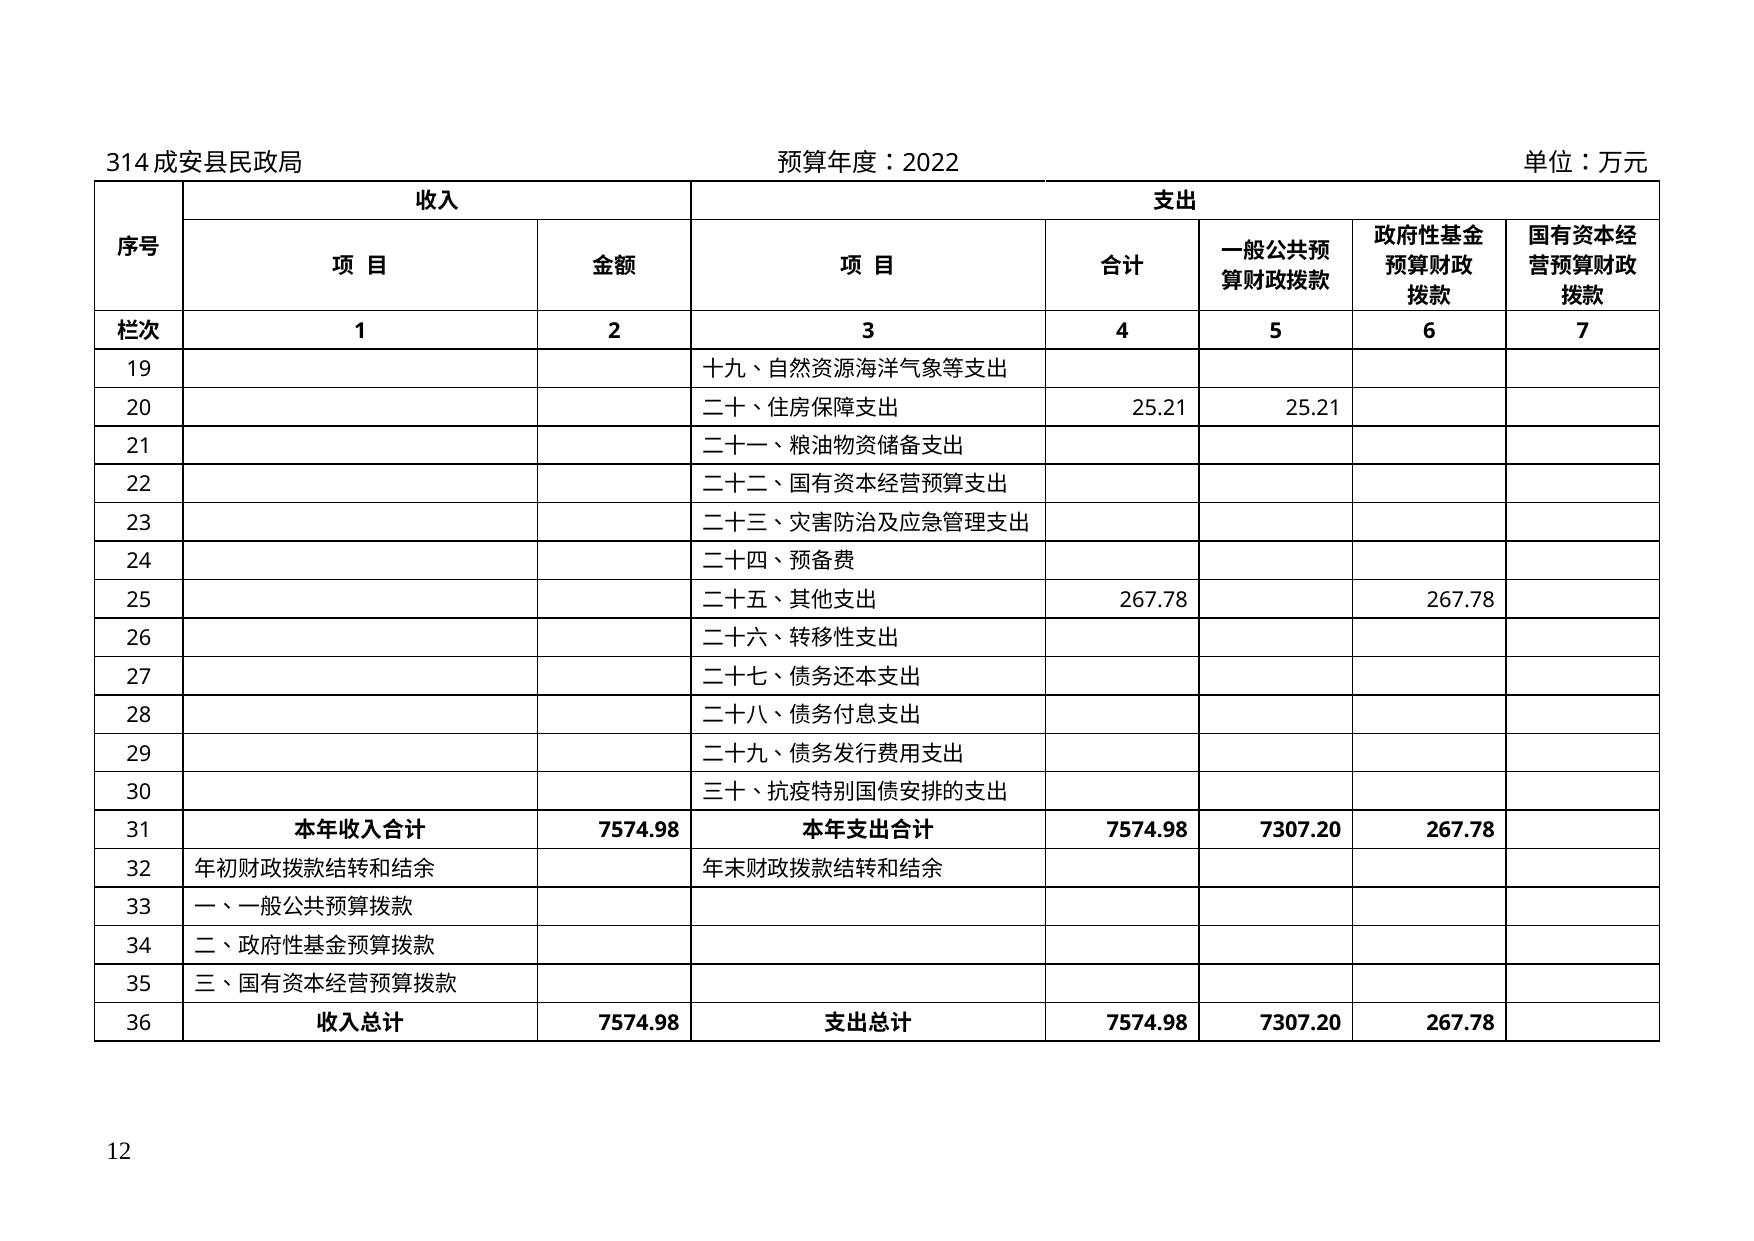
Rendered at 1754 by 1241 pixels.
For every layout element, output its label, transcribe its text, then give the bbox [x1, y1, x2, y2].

table_cell 2 [538, 311, 690, 348]
table_cell 收入 [184, 182, 690, 219]
table_cell [1200, 542, 1352, 579]
table_cell [1353, 734, 1505, 771]
table_cell [1353, 388, 1505, 425]
table_cell 21 [95, 427, 182, 463]
table_cell [1353, 350, 1505, 386]
table_cell [184, 427, 537, 463]
table_cell 20 [95, 388, 182, 425]
table_cell [1046, 888, 1198, 924]
table_cell 政府性基金预算财政 拨款 [1353, 220, 1505, 309]
table_cell [538, 734, 690, 771]
table_cell 支出总计 [692, 1003, 1045, 1040]
table_cell [184, 734, 537, 771]
table_cell [538, 580, 690, 617]
table_cell [184, 503, 537, 540]
table_cell [1507, 734, 1659, 771]
table_cell [538, 465, 690, 502]
table_cell [184, 350, 537, 386]
table_cell [1200, 849, 1352, 886]
table_cell 项 目 [184, 220, 537, 309]
table_cell 年初财政拨款结转和结余 [184, 849, 537, 886]
table_cell 十九、自然资源海洋气象等支出 [692, 350, 1045, 386]
table_cell [1046, 734, 1198, 771]
table_cell 国有资本经营预算财政拨款 [1507, 220, 1659, 309]
table_cell 267.78 [1353, 811, 1505, 848]
table_cell 本年收入合计 [184, 811, 537, 848]
table_cell [1200, 926, 1352, 963]
table_cell 27 [95, 657, 182, 694]
table_cell 6 [1353, 311, 1505, 348]
table_cell 二十一、粮油物资储备支出 [692, 427, 1045, 463]
table_cell [538, 503, 690, 540]
table_cell 33 [95, 888, 182, 924]
table_cell [1200, 657, 1352, 694]
table_cell [1507, 811, 1659, 848]
table_cell 267.78 [1353, 580, 1505, 617]
table_cell [1353, 619, 1505, 656]
table_cell [538, 696, 690, 732]
table_cell [1507, 503, 1659, 540]
table_cell 23 [95, 503, 182, 540]
table_header 预算年度：2022 [692, 143, 1045, 180]
table_cell [1507, 619, 1659, 656]
table_cell [184, 657, 537, 694]
table_cell 二十二、国有资本经营预算支出 [692, 465, 1045, 502]
table_cell [1507, 772, 1659, 809]
table_header 314成安县民政局 [95, 143, 690, 180]
table_cell [1353, 926, 1505, 963]
table_cell 24 [95, 542, 182, 579]
table_cell [1507, 580, 1659, 617]
table_cell [1353, 542, 1505, 579]
table_cell [538, 657, 690, 694]
table_cell [1353, 888, 1505, 924]
table_cell 31 [95, 811, 182, 848]
table_cell [1507, 657, 1659, 694]
table_cell 32 [95, 849, 182, 886]
table_cell 7574.98 [538, 1003, 690, 1040]
table_cell [1507, 696, 1659, 732]
table_cell [1046, 849, 1198, 886]
table_cell [538, 926, 690, 963]
table_cell 年末财政拨款结转和结余 [692, 849, 1045, 886]
table_cell 项 目 [692, 220, 1045, 309]
table_header 单位：万元 [1046, 143, 1659, 180]
table_cell 一、一般公共预算拨款 [184, 888, 537, 924]
table_cell [1046, 465, 1198, 502]
table_cell [1353, 772, 1505, 809]
table_cell [1507, 849, 1659, 886]
table_cell 7574.98 [1046, 1003, 1198, 1040]
table_cell 合计 [1046, 220, 1198, 309]
table_cell 栏次 [95, 311, 182, 348]
table_cell 19 [95, 350, 182, 386]
table_cell [1046, 350, 1198, 386]
table_cell [538, 888, 690, 924]
table_cell 三、国有资本经营预算拨款 [184, 965, 537, 1001]
table_cell [1507, 542, 1659, 579]
table_cell 26 [95, 619, 182, 656]
table_cell [538, 388, 690, 425]
table_cell [538, 849, 690, 886]
table_cell [1046, 696, 1198, 732]
table_cell 4 [1046, 311, 1198, 348]
table_cell [1200, 965, 1352, 1001]
table_cell 二十、住房保障支出 [692, 388, 1045, 425]
table_cell [1507, 465, 1659, 502]
table_cell [184, 542, 537, 579]
table_cell [1046, 926, 1198, 963]
table_cell [1200, 772, 1352, 809]
table_cell 收入总计 [184, 1003, 537, 1040]
table_cell [692, 888, 1045, 924]
table_cell 二十四、预备费 [692, 542, 1045, 579]
table_cell [1507, 388, 1659, 425]
table_cell [538, 542, 690, 579]
table_cell [1046, 657, 1198, 694]
table_cell 29 [95, 734, 182, 771]
table_cell [1507, 1003, 1659, 1040]
table_cell 二十三、灾害防治及应急管理支出 [692, 503, 1045, 540]
table_cell 二十六、转移性支出 [692, 619, 1045, 656]
table_cell 5 [1200, 311, 1352, 348]
table_cell [1200, 888, 1352, 924]
table_cell 二十五、其他支出 [692, 580, 1045, 617]
table_cell [1507, 427, 1659, 463]
table_cell 二十七、债务还本支出 [692, 657, 1045, 694]
table_cell 267.78 [1353, 1003, 1505, 1040]
table_cell [1507, 350, 1659, 386]
table_cell [1353, 849, 1505, 886]
table_cell [1046, 542, 1198, 579]
table_cell [184, 580, 537, 617]
table_cell [1200, 734, 1352, 771]
table_cell 二十八、债务付息支出 [692, 696, 1045, 732]
table_cell [1200, 503, 1352, 540]
table_cell 7 [1507, 311, 1659, 348]
table_cell [538, 772, 690, 809]
table_cell [1046, 427, 1198, 463]
table_cell 7574.98 [538, 811, 690, 848]
table_cell [184, 388, 537, 425]
table_cell 支出 [692, 182, 1659, 219]
table_cell 序号 [95, 182, 182, 309]
table_cell [1507, 888, 1659, 924]
table_cell [538, 965, 690, 1001]
table_cell 36 [95, 1003, 182, 1040]
table_cell [1507, 926, 1659, 963]
table_cell [1353, 503, 1505, 540]
table_cell 二、政府性基金预算拨款 [184, 926, 537, 963]
table_cell 22 [95, 465, 182, 502]
table_cell [692, 965, 1045, 1001]
table_cell 25.21 [1200, 388, 1352, 425]
table_cell 25 [95, 580, 182, 617]
table_cell [1353, 465, 1505, 502]
table_cell [184, 465, 537, 502]
table_cell 28 [95, 696, 182, 732]
table_cell [1200, 580, 1352, 617]
table_cell [184, 772, 537, 809]
table_cell 7307.20 [1200, 1003, 1352, 1040]
table_cell [184, 696, 537, 732]
table_cell 34 [95, 926, 182, 963]
table_cell 1 [184, 311, 537, 348]
table_cell [1046, 619, 1198, 656]
table_cell 三十、抗疫特别国债安排的支出 [692, 772, 1045, 809]
table_cell 7574.98 [1046, 811, 1198, 848]
table_cell [1200, 696, 1352, 732]
table_cell 一般公共预算财政拨款 [1200, 220, 1352, 309]
table_cell [1200, 350, 1352, 386]
table_cell [1200, 427, 1352, 463]
table_cell 3 [692, 311, 1045, 348]
table_cell [1046, 965, 1198, 1001]
table_cell 7307.20 [1200, 811, 1352, 848]
table_cell 30 [95, 772, 182, 809]
table_cell [184, 619, 537, 656]
table_cell [1046, 772, 1198, 809]
table_cell [692, 926, 1045, 963]
table_cell [1200, 619, 1352, 656]
table_cell [1353, 427, 1505, 463]
table_cell 25.21 [1046, 388, 1198, 425]
table_cell 267.78 [1046, 580, 1198, 617]
table_cell [1353, 696, 1505, 732]
table_cell [1046, 503, 1198, 540]
table_cell [1507, 965, 1659, 1001]
table_cell 金额 [538, 220, 690, 309]
table_cell [1353, 965, 1505, 1001]
table_cell [1353, 657, 1505, 694]
table_cell [538, 619, 690, 656]
table_cell 二十九、债务发行费用支出 [692, 734, 1045, 771]
table_cell [538, 350, 690, 386]
table_cell 本年支出合计 [692, 811, 1045, 848]
table_cell 35 [95, 965, 182, 1001]
table_cell [1200, 465, 1352, 502]
table_cell [538, 427, 690, 463]
